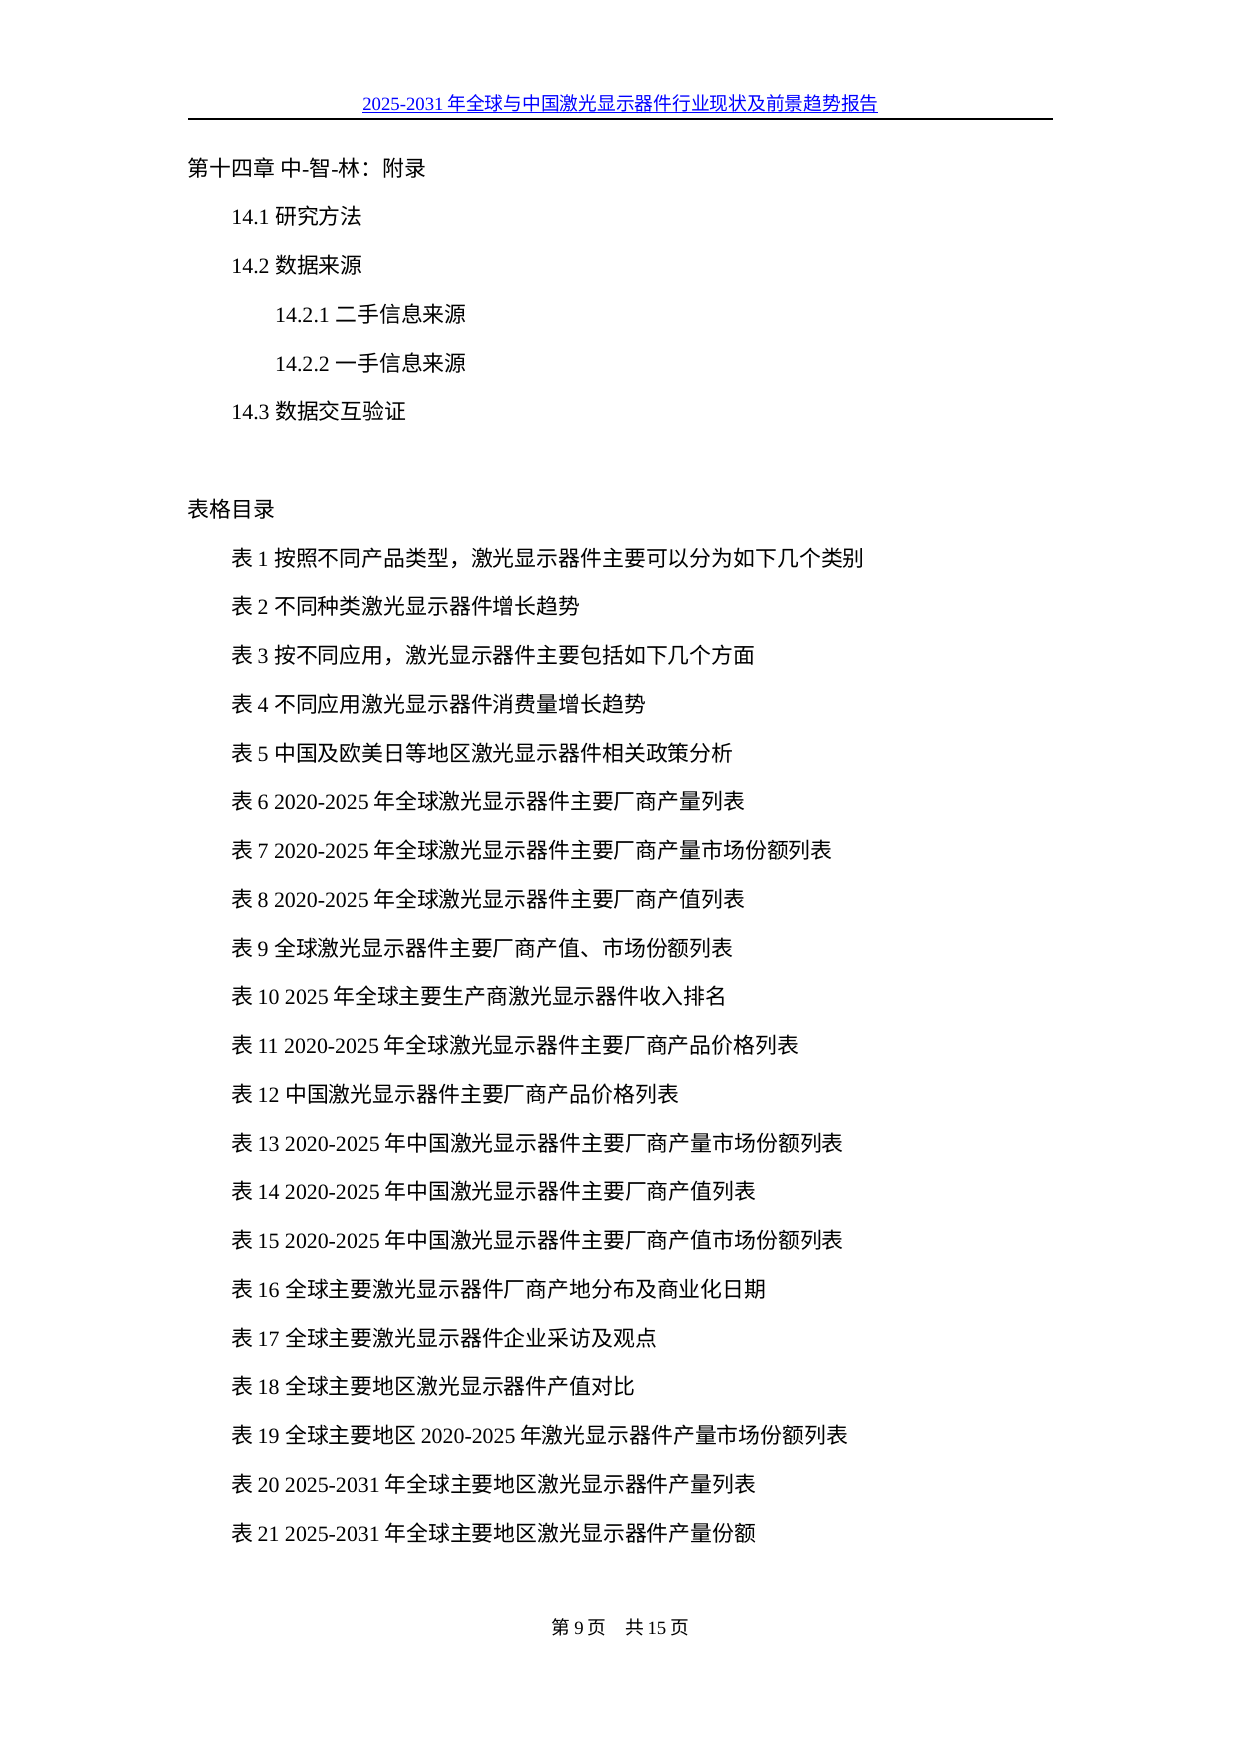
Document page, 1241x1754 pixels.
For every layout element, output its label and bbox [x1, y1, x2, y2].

text [187, 150, 1053, 1548]
